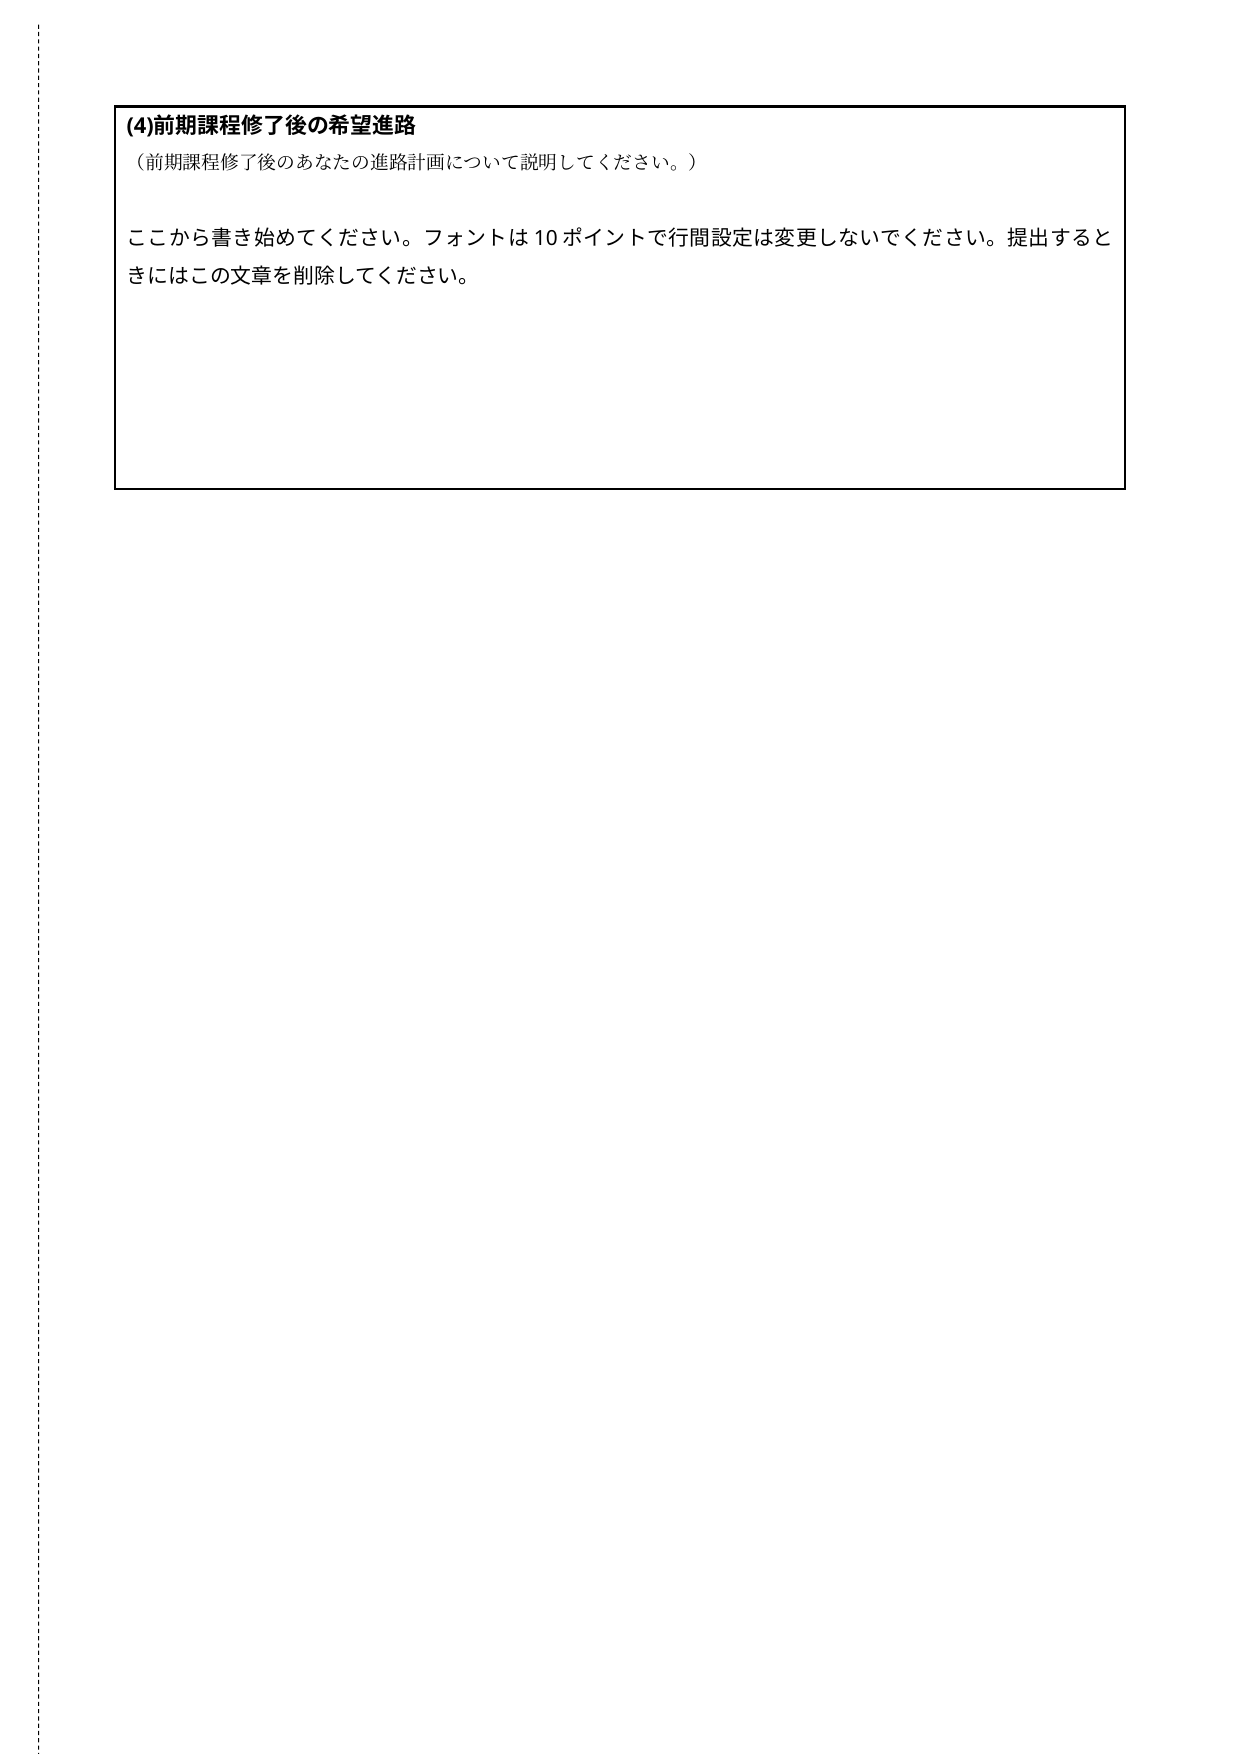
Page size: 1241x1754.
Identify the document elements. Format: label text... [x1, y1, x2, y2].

table_cell (4)前期課程修了後の希望進路 （前期課程修了後のあなたの進路計画について説明してください。） ここから書き始めてください。フォントは10ポイントで行間設定は変更しないでください。提出するときにはこの文章を削除してください。 [116, 108, 1124, 487]
